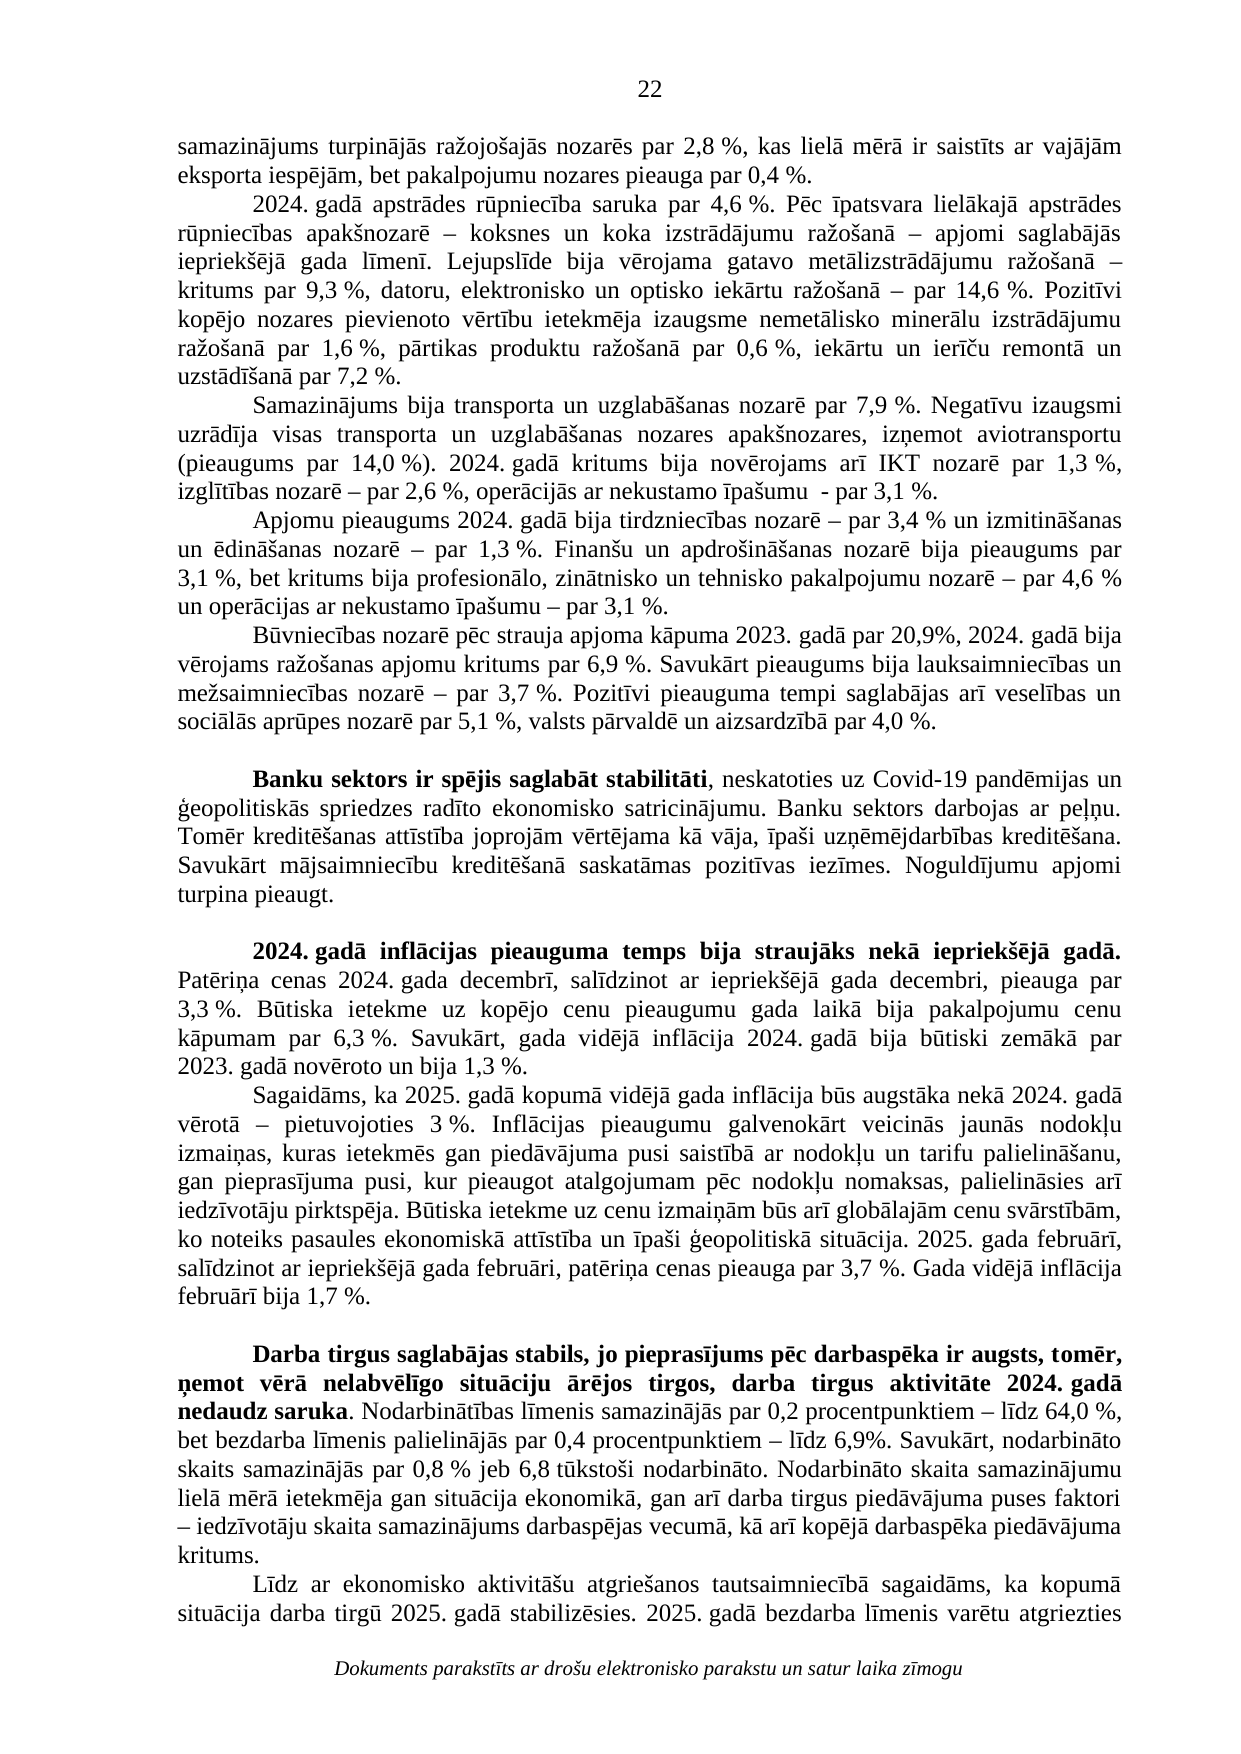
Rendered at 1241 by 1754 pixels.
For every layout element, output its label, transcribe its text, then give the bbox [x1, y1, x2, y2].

text Sagaidāms, ka 2025. gadā kopumā vidējā gada inflācija būs augstāka nekā 2024. gadā vērotā – pietuvojoties 3 %. Inflācijas pieaugumu galvenokārt veicinās jaunās nodokļu izmaiņas, kuras ietekmēs gan piedāvājuma pusi saistībā ar nodokļu un tarifu palielināšanu, gan pieprasījuma pusi, kur pieaugot atalgojumam pēc nodokļu nomaksas, palielināsies arī iedzīvotāju pirktspēja. Būtiska ietekme uz cenu izmaiņām būs arī globālajām cenu svārstībām, ko noteiks pasaules ekonomiskā attīstība un īpaši ģeopolitiskā situācija. 2025. gada februārī, salīdzinot ar iepriekšējā gada februāri, patēriņa cenas pieauga par 3,7 %. Gada vidējā inflācija februārī bija 1,7 %. [177, 1080, 1122, 1310]
text Darba tirgus saglabājas stabils, jo pieprasījums pēc darbaspēka ir augsts, tomēr, ņemot vērā nelabvēlīgo situāciju ārējos tirgos, darba tirgus aktivitāte 2024. gadā nedaudz saruka. Nodarbinātības līmenis samazinājās par 0,2 procentpunktiem – līdz 64,0 %, bet bezdarba līmenis palielinājās par 0,4 procentpunktiem – līdz 6,9%. Savukārt, nodarbināto skaits samazinājās par 0,8 % jeb 6,8 tūkstoši nodarbināto. Nodarbināto skaita samazinājumu lielā mērā ietekmēja gan situācija ekonomikā, gan arī darba tirgus piedāvājuma puses faktori – iedzīvotāju skaita samazinājums darbaspējas vecumā, kā arī kopējā darbaspēka piedāvājuma kritums. [177, 1339, 1122, 1569]
text 2024. gadā apstrādes rūpniecība saruka par 4,6 %. Pēc īpatsvara lielākajā apstrādes rūpniecības apakšnozarē – koksnes un koka izstrādājumu ražošanā – apjomi saglabājās iepriekšējā gada līmenī. Lejupslīde bija vērojama gatavo metālizstrādājumu ražošanā – kritums par 9,3 %, datoru, elektronisko un optisko iekārtu ražošanā – par 14,6 %. Pozitīvi kopējo nozares pievienoto vērtību ietekmēja izaugsme nemetālisko minerālu izstrādājumu ražošanā par 1,6 %, pārtikas produktu ražošanā par 0,6 %, iekārtu un ierīču remontā un uzstādīšanā par 7,2 %. [177, 189, 1122, 390]
text Būvniecības nozarē pēc strauja apjoma kāpuma 2023. gadā par 20,9%, 2024. gadā bija vērojams ražošanas apjomu kritums par 6,9 %. Savukārt pieaugums bija lauksaimniecības un mežsaimniecības nozarē – par 3,7 %. Pozitīvi pieauguma tempi saglabājas arī veselības un sociālās aprūpes nozarē par 5,1 %, valsts pārvaldē un aizsardzībā par 4,0 %. [177, 620, 1122, 735]
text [177, 1569, 1122, 1626]
text Apjomu pieaugums 2024. gadā bija tirdzniecības nozarē – par 3,4 % un izmitināšanas un ēdināšanas nozarē – par 1,3 %. Finanšu un apdrošināšanas nozarē bija pieaugums par 3,1 %, bet kritums bija profesionālo, zinātnisko un tehnisko pakalpojumu nozarē – par 4,6 % un operācijas ar nekustamo īpašumu – par 3,1 %. [177, 505, 1122, 620]
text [177, 131, 1122, 189]
text 2024. gadā inflācijas pieauguma temps bija straujāks nekā iepriekšējā gadā. Patēriņa cenas 2024. gada decembrī, salīdzinot ar iepriekšējā gada decembri, pieauga par 3,3 %. Būtiska ietekme uz kopējo cenu pieaugumu gada laikā bija pakalpojumu cenu kāpumam par 6,3 %. Savukārt, gada vidējā inflācija 2024. gadā bija būtiski zemākā par 2023. gadā novēroto un bija 1,3 %. [177, 936, 1122, 1080]
text Banku sektors ir spējis saglabāt stabilitāti, neskatoties uz Covid-19 pandēmijas un ģeopolitiskās spriedzes radīto ekonomisko satricinājumu. Banku sektors darbojas ar peļņu. Tomēr kreditēšanas attīstība joprojām vērtējama kā vāja, īpaši uzņēmējdarbības kreditēšana. Savukārt mājsaimniecību kreditēšanā saskatāmas pozitīvas iezīmes. Noguldījumu apjomi turpina pieaugt. [177, 764, 1122, 908]
text Samazinājums bija transporta un uzglabāšanas nozarē par 7,9 %. Negatīvu izaugsmi uzrādīja visas transporta un uzglabāšanas nozares apakšnozares, izņemot aviotransportu (pieaugums par 14,0 %). 2024. gadā kritums bija novērojams arī IKT nozarē par 1,3 %, izglītības nozarē – par 2,6 %, operācijās ar nekustamo īpašumu - par 3,1 %. [177, 390, 1122, 505]
